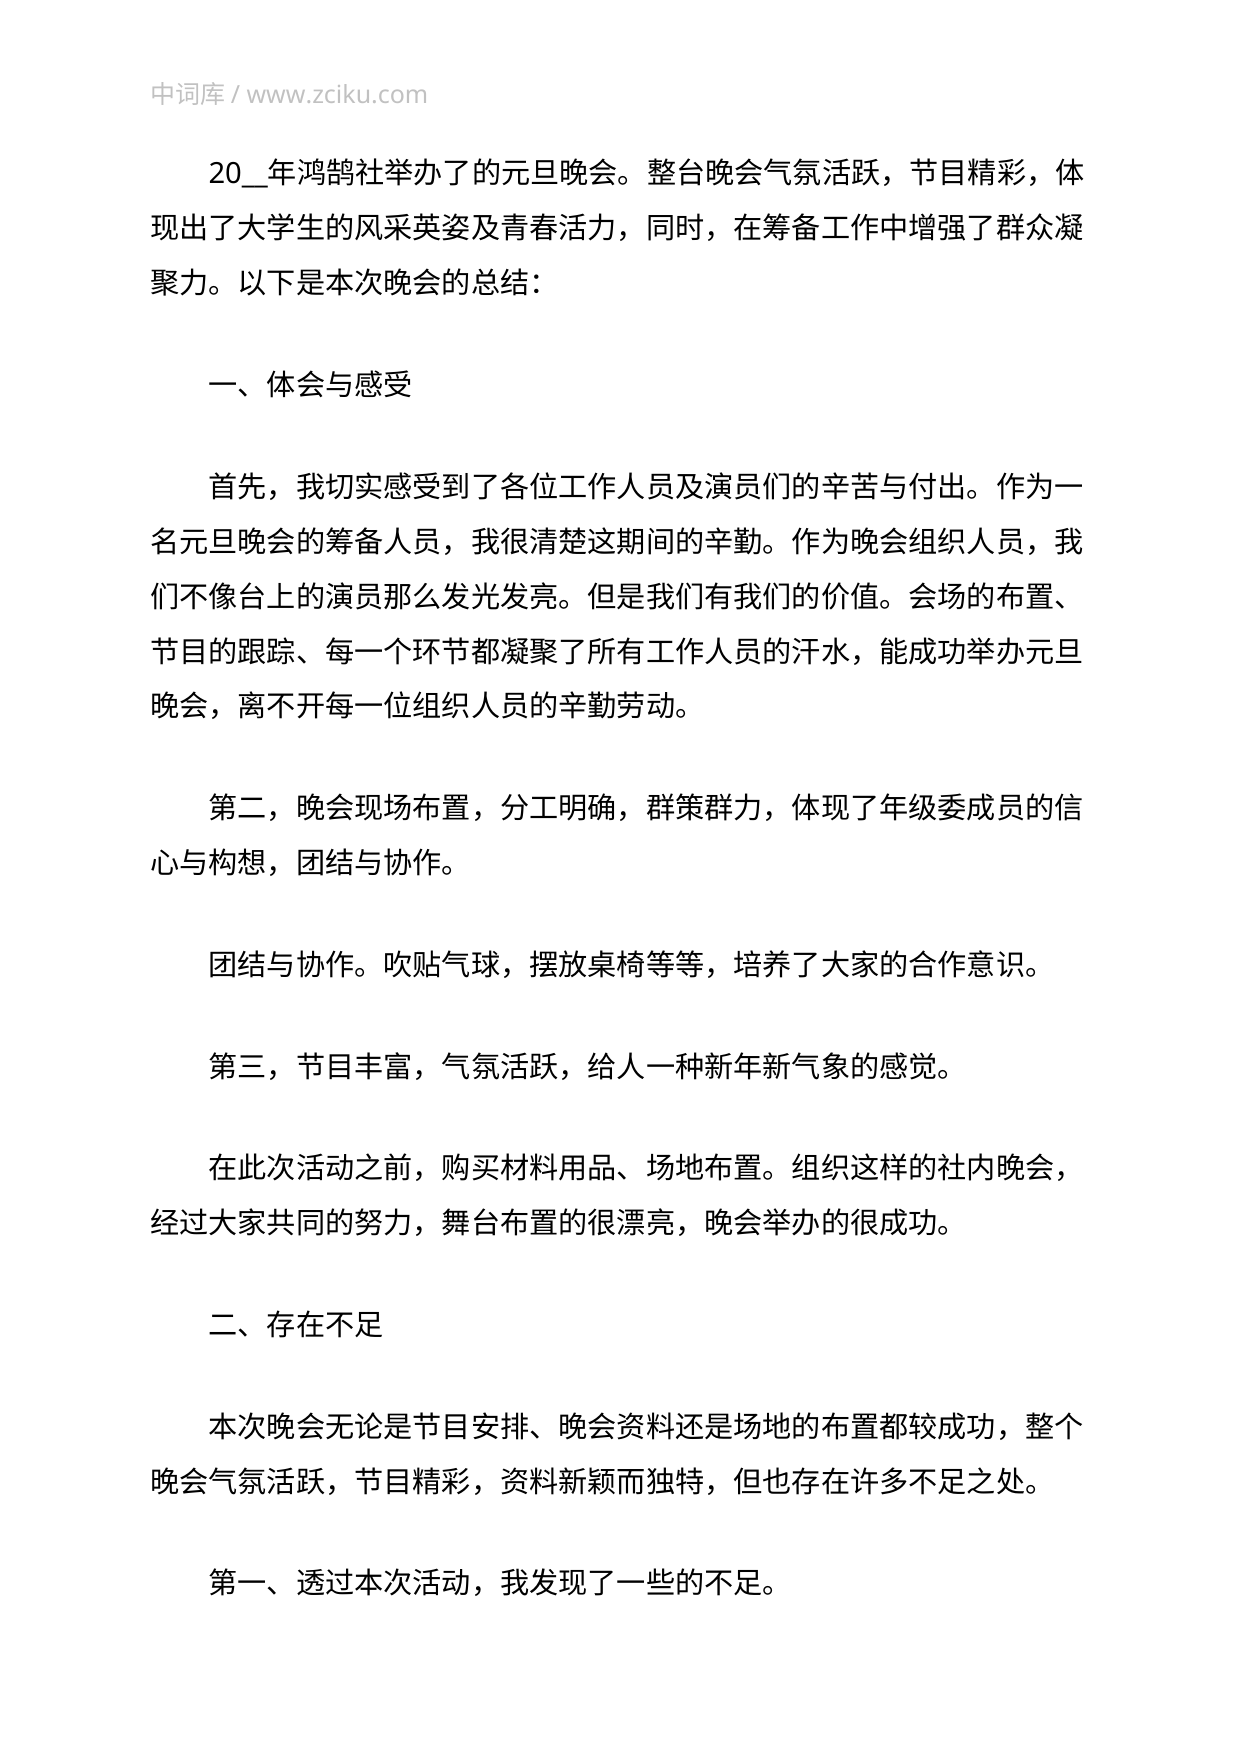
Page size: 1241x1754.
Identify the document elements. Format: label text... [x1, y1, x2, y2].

text 二、存在不足 [150, 1302, 1090, 1344]
text 第二，晚会现场布置，分工明确，群策群力，体现了年级委成员的信心与构想，团结与协作。 [150, 785, 1090, 882]
text 首先，我切实感受到了各位工作人员及演员们的辛苦与付出。作为一名元旦晚会的筹备人员，我很清楚这期间的辛勤。作为晚会组织人员，我们不像台上的演员那么发光发亮。但是我们有我们的价值。会场的布置、节目的跟踪、每一个环节都凝聚了所有工作人员的汗水，能成功举办元旦晚会，离不开每一位组织人员的辛勤劳动。 [150, 463, 1090, 725]
text 20__年鸿鹄社举办了的元旦晚会。整台晚会气氛活跃，节目精彩，体现出了大学生的风采英姿及青春活力，同时，在筹备工作中增强了群众凝聚力。以下是本次晚会的总结： [150, 150, 1090, 302]
text 本次晚会无论是节目安排、晚会资料还是场地的布置都较成功，整个晚会气氛活跃，节目精彩，资料新颖而独特，但也存在许多不足之处。 [150, 1403, 1090, 1501]
text 第一、透过本次活动，我发现了一些的不足。 [150, 1560, 1090, 1602]
text 第三，节目丰富，气氛活跃，给人一种新年新气象的感觉。 [150, 1043, 1090, 1086]
text 团结与协作。吹贴气球，摆放桌椅等等，培养了大家的合作意识。 [150, 941, 1090, 984]
text 在此次活动之前，购买材料用品、场地布置。组织这样的社内晚会，经过大家共同的努力，舞台布置的很漂亮，晚会举办的很成功。 [150, 1145, 1090, 1242]
text 一、体会与感受 [150, 362, 1090, 404]
